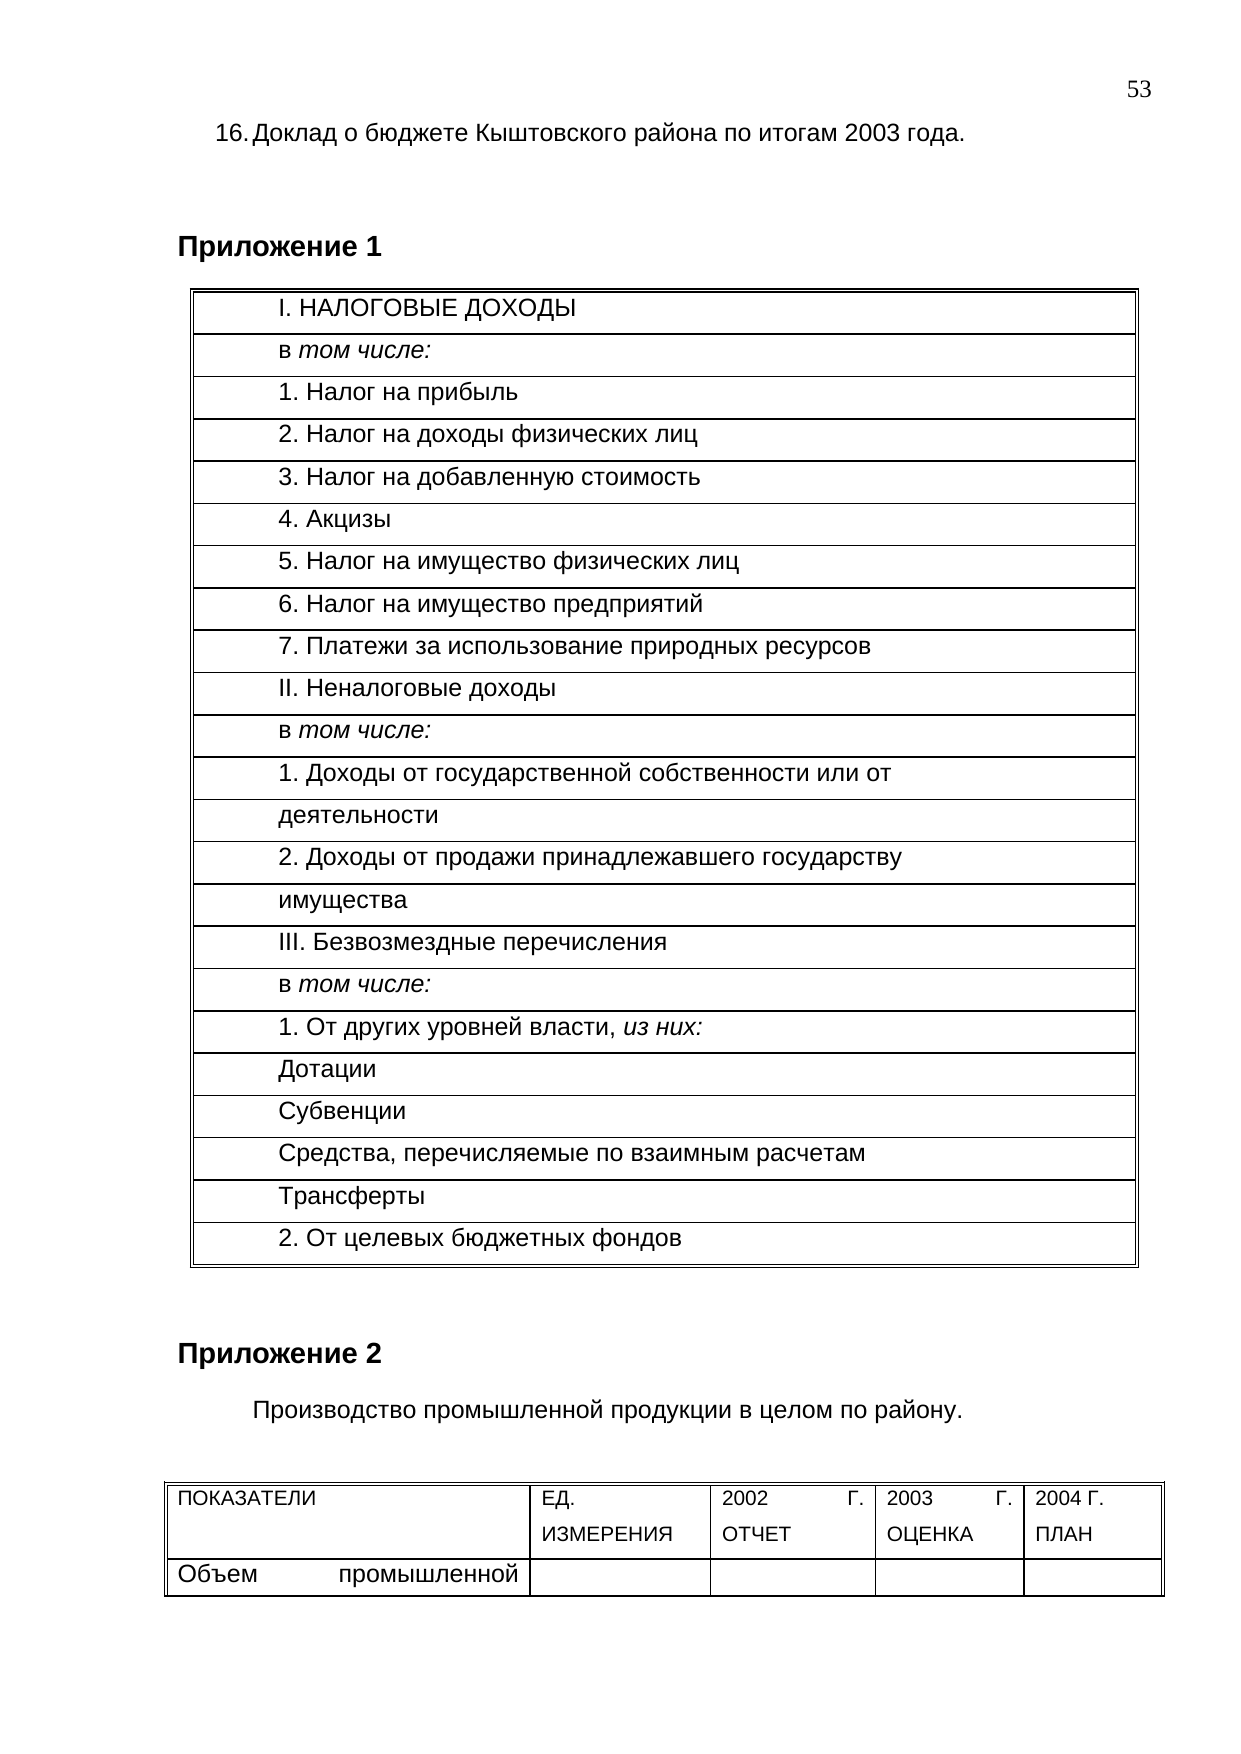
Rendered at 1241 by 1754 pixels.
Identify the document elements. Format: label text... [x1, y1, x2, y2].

table_cell имущества [194, 885, 1135, 925]
table_cell II. Неналоговые доходы [194, 673, 1135, 714]
table_cell в том числе: [194, 969, 1135, 1010]
table_cell Средства, перечисляемые по взаимным расчетам [194, 1138, 1135, 1179]
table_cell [168, 1560, 529, 1595]
text Приложение 2 [177, 1337, 1152, 1370]
table_cell Субвенции [194, 1096, 1135, 1137]
table_header . оценка [876, 1486, 1023, 1558]
table_cell Трансферты [194, 1181, 1135, 1221]
table_cell в том числе: [194, 716, 1135, 756]
list Доклад о бюджете Кыштовского района по итогам 2003 года. [215, 118, 1152, 147]
table_header I. Налоговые доходы [194, 293, 1135, 333]
table_cell в том числе: [194, 335, 1135, 376]
table_cell [876, 1560, 1023, 1595]
table_header . план [1025, 1486, 1161, 1558]
table_cell 1. Налог на прибыль [194, 377, 1135, 418]
table_header . отчет [711, 1486, 875, 1558]
table_cell 7. Платежи за использование природных ресурсов [194, 631, 1135, 672]
table_cell 1. Доходы от государственной собственности или от [194, 758, 1135, 798]
table_cell 2. Налог на доходы физических лиц [194, 420, 1135, 460]
table_cell 1. От других уровней власти, из них: [194, 1012, 1135, 1052]
table_cell 5. Налог на имущество физических лиц [194, 546, 1135, 587]
table_cell деятельности [194, 800, 1135, 841]
table_cell 3. Налог на добавленную стоимость [194, 462, 1135, 502]
table_cell [711, 1560, 875, 1595]
table_cell III. Безвозмездные перечисления [194, 927, 1135, 968]
table_cell 2. От целевых бюджетных фондов [194, 1223, 1135, 1264]
table_cell [531, 1560, 710, 1595]
table_cell [1025, 1560, 1161, 1595]
text Производство промышленной продукции в целом по району. [177, 1395, 1152, 1424]
table_cell Дотации [194, 1054, 1135, 1094]
table_cell 2. Доходы от продажи принадлежавшего государству [194, 842, 1135, 883]
table_header Показатели [168, 1486, 529, 1558]
text Приложение 1 [177, 229, 1152, 263]
table_cell 4. Акцизы [194, 504, 1135, 545]
table_header Ед. измерения [531, 1486, 710, 1558]
table_cell 6. Налог на имущество предприятий [194, 589, 1135, 629]
